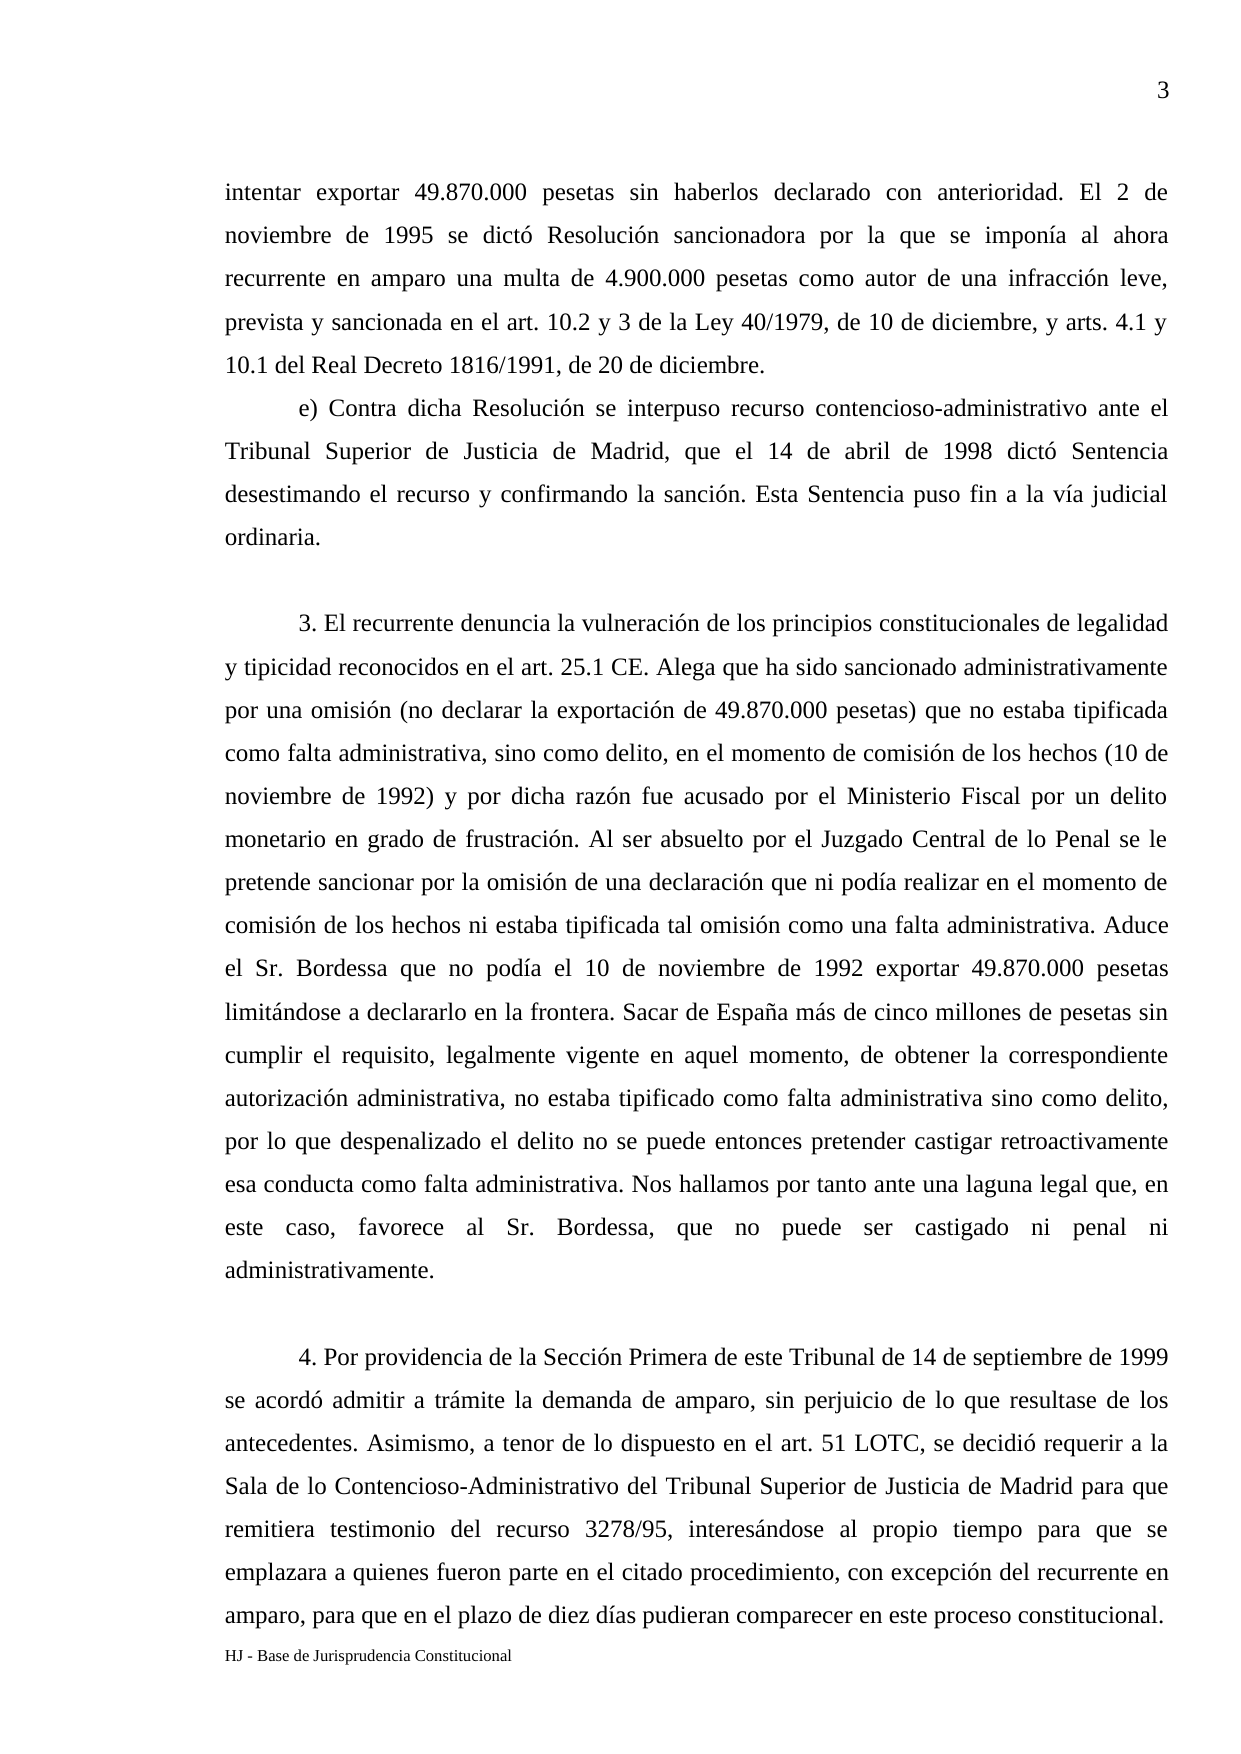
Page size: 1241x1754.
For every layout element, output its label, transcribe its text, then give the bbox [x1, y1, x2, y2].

text 4. Por providencia de la Sección Primera de este Tribunal de 14 de septiembre de 1999 se acordó admitir a trámite la demanda de amparo, sin perjuicio de lo que resultase de los antecedentes. Asimismo, a tenor de lo dispuesto en el art. 51 LOTC, se decidió requerir a la Sala de lo Contencioso-Administrativo del Tribunal Superior de Justicia de Madrid para que remitiera testimonio del recurso 3278/95, interesándose al propio tiempo para que se emplazara a quienes fueron parte en el citado procedimiento, con excepción del recurrente en amparo, para que en el plazo de diez días pudieran comparecer en este proceso constitucional. [224, 1342, 1169, 1629]
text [224, 177, 1169, 378]
text e) Contra dicha Resolución se interpuso recurso contencioso-administrativo ante el Tribunal Superior de Justicia de Madrid, que el 14 de abril de 1998 dictó Sentencia desestimando el recurso y confirmando la sanción. Esta Sentencia puso fin a la vía judicial ordinaria. [224, 393, 1169, 551]
text 3. El recurrente denuncia la vulneración de los principios constitucionales de legalidad y tipicidad reconocidos en el art. 25.1 CE. Alega que ha sido sancionado administrativamente por una omisión (no declarar la exportación de 49.870.000 pesetas) que no estaba tipificada como falta administrativa, sino como delito, en el momento de comisión de los hechos (10 de noviembre de 1992) y por dicha razón fue acusado por el Ministerio Fiscal por un delito monetario en grado de frustración. Al ser absuelto por el Juzgado Central de lo Penal se le pretende sancionar por la omisión de una declaración que ni podía realizar en el momento de comisión de los hechos ni estaba tipificada tal omisión como una falta administrativa. Aduce el Sr. Bordessa que no podía el 10 de noviembre de 1992 exportar 49.870.000 pesetas limitándose a declararlo en la frontera. Sacar de España más de cinco millones de pesetas sin cumplir el requisito, legalmente vigente en aquel momento, de obtener la correspondiente autorización administrativa, no estaba tipificado como falta administrativa sino como delito, por lo que despenalizado el delito no se puede entonces pretender castigar retroactivamente esa conducta como falta administrativa. Nos hallamos por tanto ante una laguna legal que, en este caso, favorece al Sr. Bordessa, que no puede ser castigado ni penal ni administrativamente. [224, 608, 1169, 1284]
